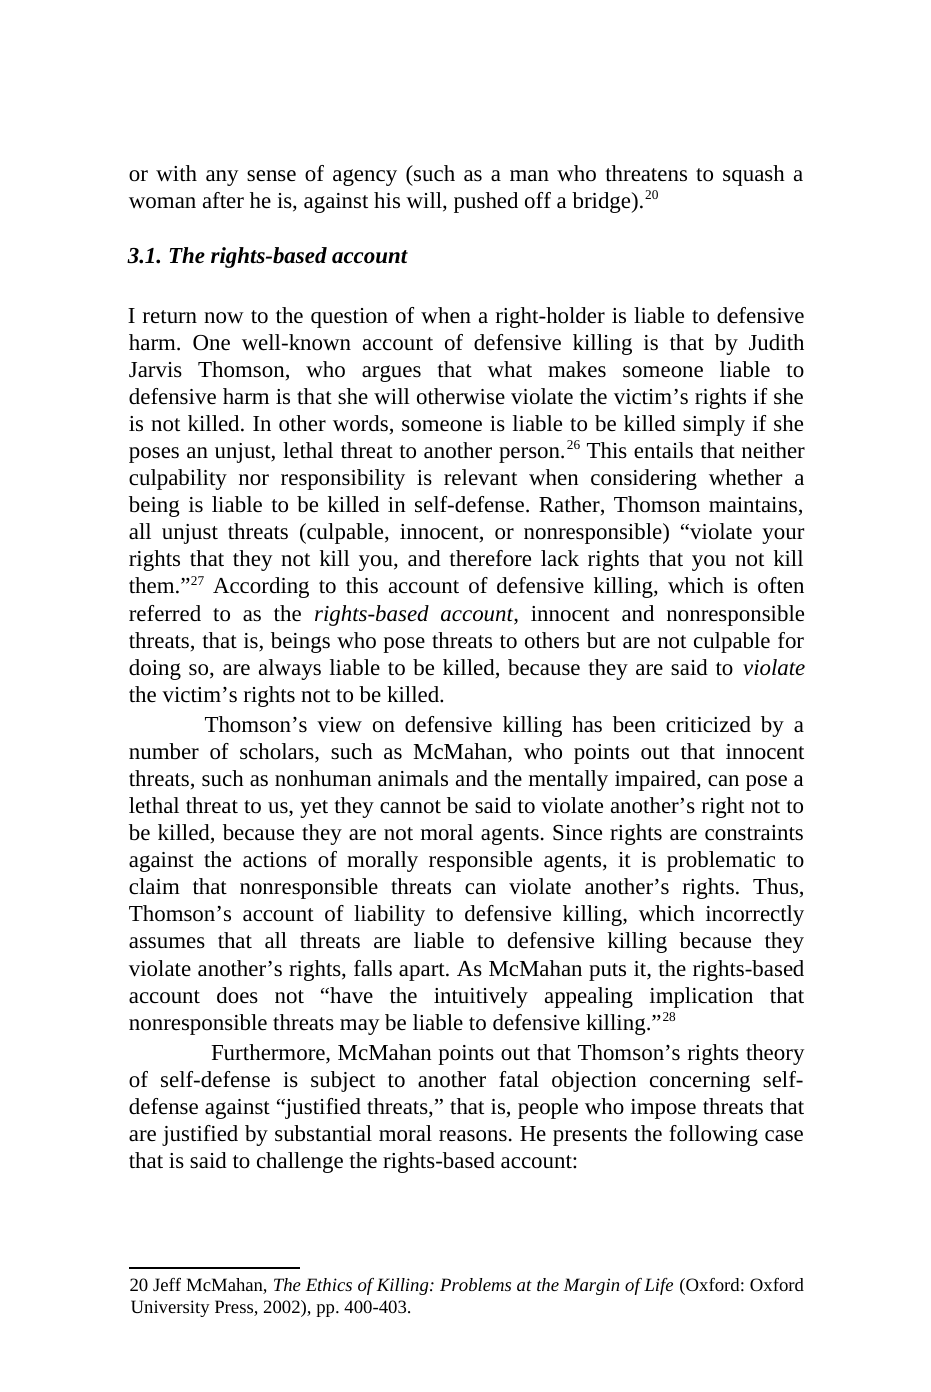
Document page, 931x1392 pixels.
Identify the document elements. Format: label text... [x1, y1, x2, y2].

text Furthermore, McMahan points out that Thomson’s rights theory of self-defense is subject to another fatal objection concerning self-defense against “justified threats,” that is, people who impose threats that are justified by substantial moral reasons. He presents the following case that is said to challenge the rights-based account: [129, 1039, 805, 1174]
text Thomson’s view on defensive killing has been criticized by a number of scholars, such as McMahan, who points out that innocent threats, such as nonhuman animals and the mentally impaired, can pose a lethal threat to us, yet they cannot be said to violate another’s right not to be killed, because they are not moral agents. Since rights are constraints against the actions of morally responsible agents, it is problematic to claim that nonresponsible threats can violate another’s rights. Thus, Thomson’s account of liability to defensive killing, which incorrectly assumes that all threats are liable to defensive killing because they violate another’s rights, falls apart. As McMahan puts it, the rights-based account does not “have the intuitively appealing implication that nonresponsible threats may be liable to defensive killing.”28 [129, 711, 805, 1035]
subtitle The rights-based account [128, 243, 804, 269]
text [129, 160, 805, 214]
text I return now to the question of when a right-holder is liable to defensive harm. One well-known account of defensive killing is that by Judith Jarvis Thomson, who argues that what makes someone liable to defensive harm is that she will otherwise violate the victim’s rights if she is not killed. In other words, someone is liable to be killed simply if she poses an unjust, lethal threat to another person.26 This entails that neither culpability nor responsibility is relevant when considering whether a being is liable to be killed in self-defense. Rather, Thomson maintains, all unjust threats (culpable, innocent, or nonresponsible) “violate your rights that they not kill you, and therefore lack rights that you not kill them.”27 According to this account of defensive killing, which is often referred to as the rights-based account, innocent and nonresponsible threats, that is, beings who pose threats to others but are not culpable for doing so, are always liable to be killed, because they are said to violate the victim’s rights not to be killed. [128, 302, 805, 707]
